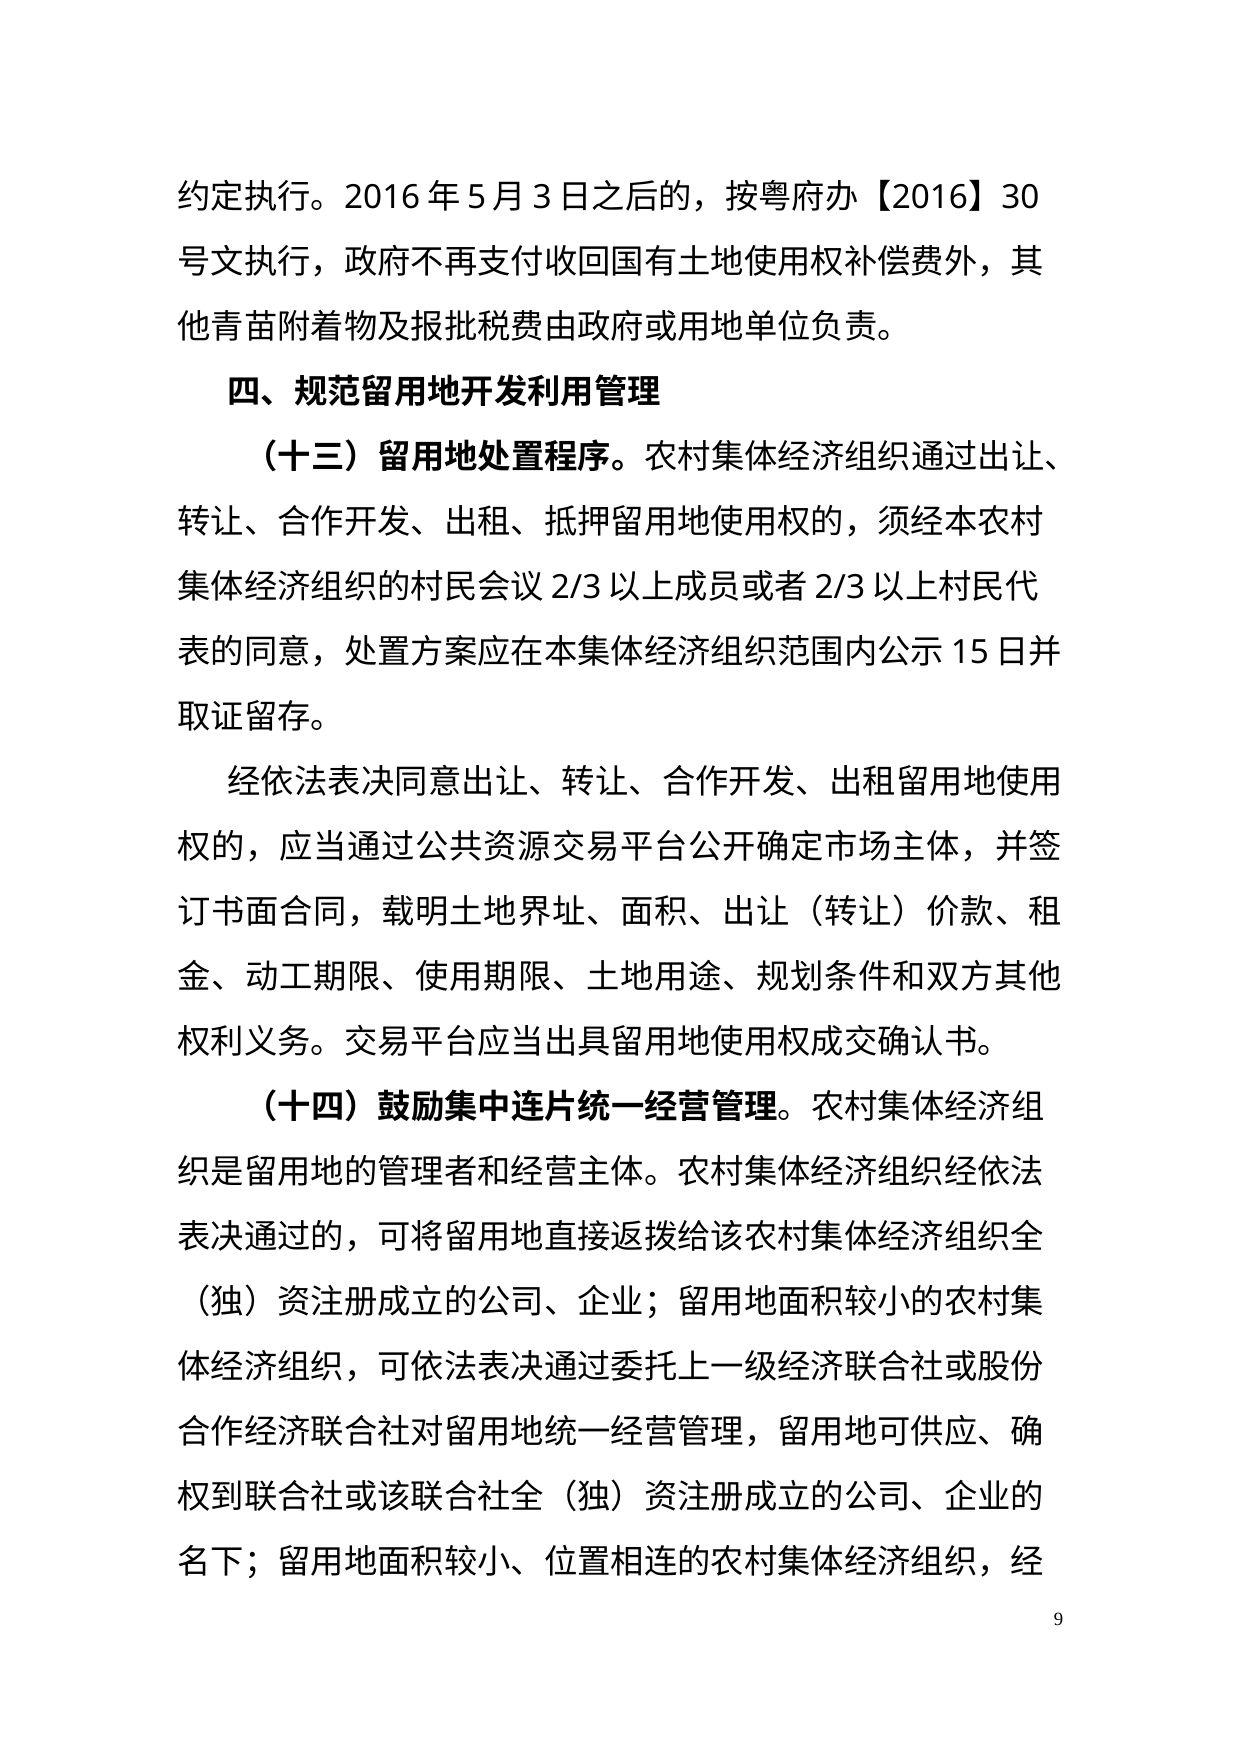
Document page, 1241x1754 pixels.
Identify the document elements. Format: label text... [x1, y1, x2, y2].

text 经依法表决同意出让、转让、合作开发、出租留用地使用权的，应当通过公共资源交易平台公开确定市场主体，并签订书面合同，载明土地界址、面积、出让（转让）价款、租金、动工期限、使用期限、土地用途、规划条件和双方其他权利义务。交易平台应当出具留用地使用权成交确认书。 [177, 747, 1063, 1072]
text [177, 1072, 1063, 1592]
text 四、规范留用地开发利用管理 [177, 357, 1063, 422]
text （十三）留用地处置程序。农村集体经济组织通过出让、转让、合作开发、出租、抵押留用地使用权的，须经本农村集体经济组织的村民会议2/3以上成员或者2/3以上村民代表的同意，处置方案应在本集体经济组织范围内公示15日并取证留存。 [177, 422, 1063, 747]
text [177, 162, 1063, 357]
